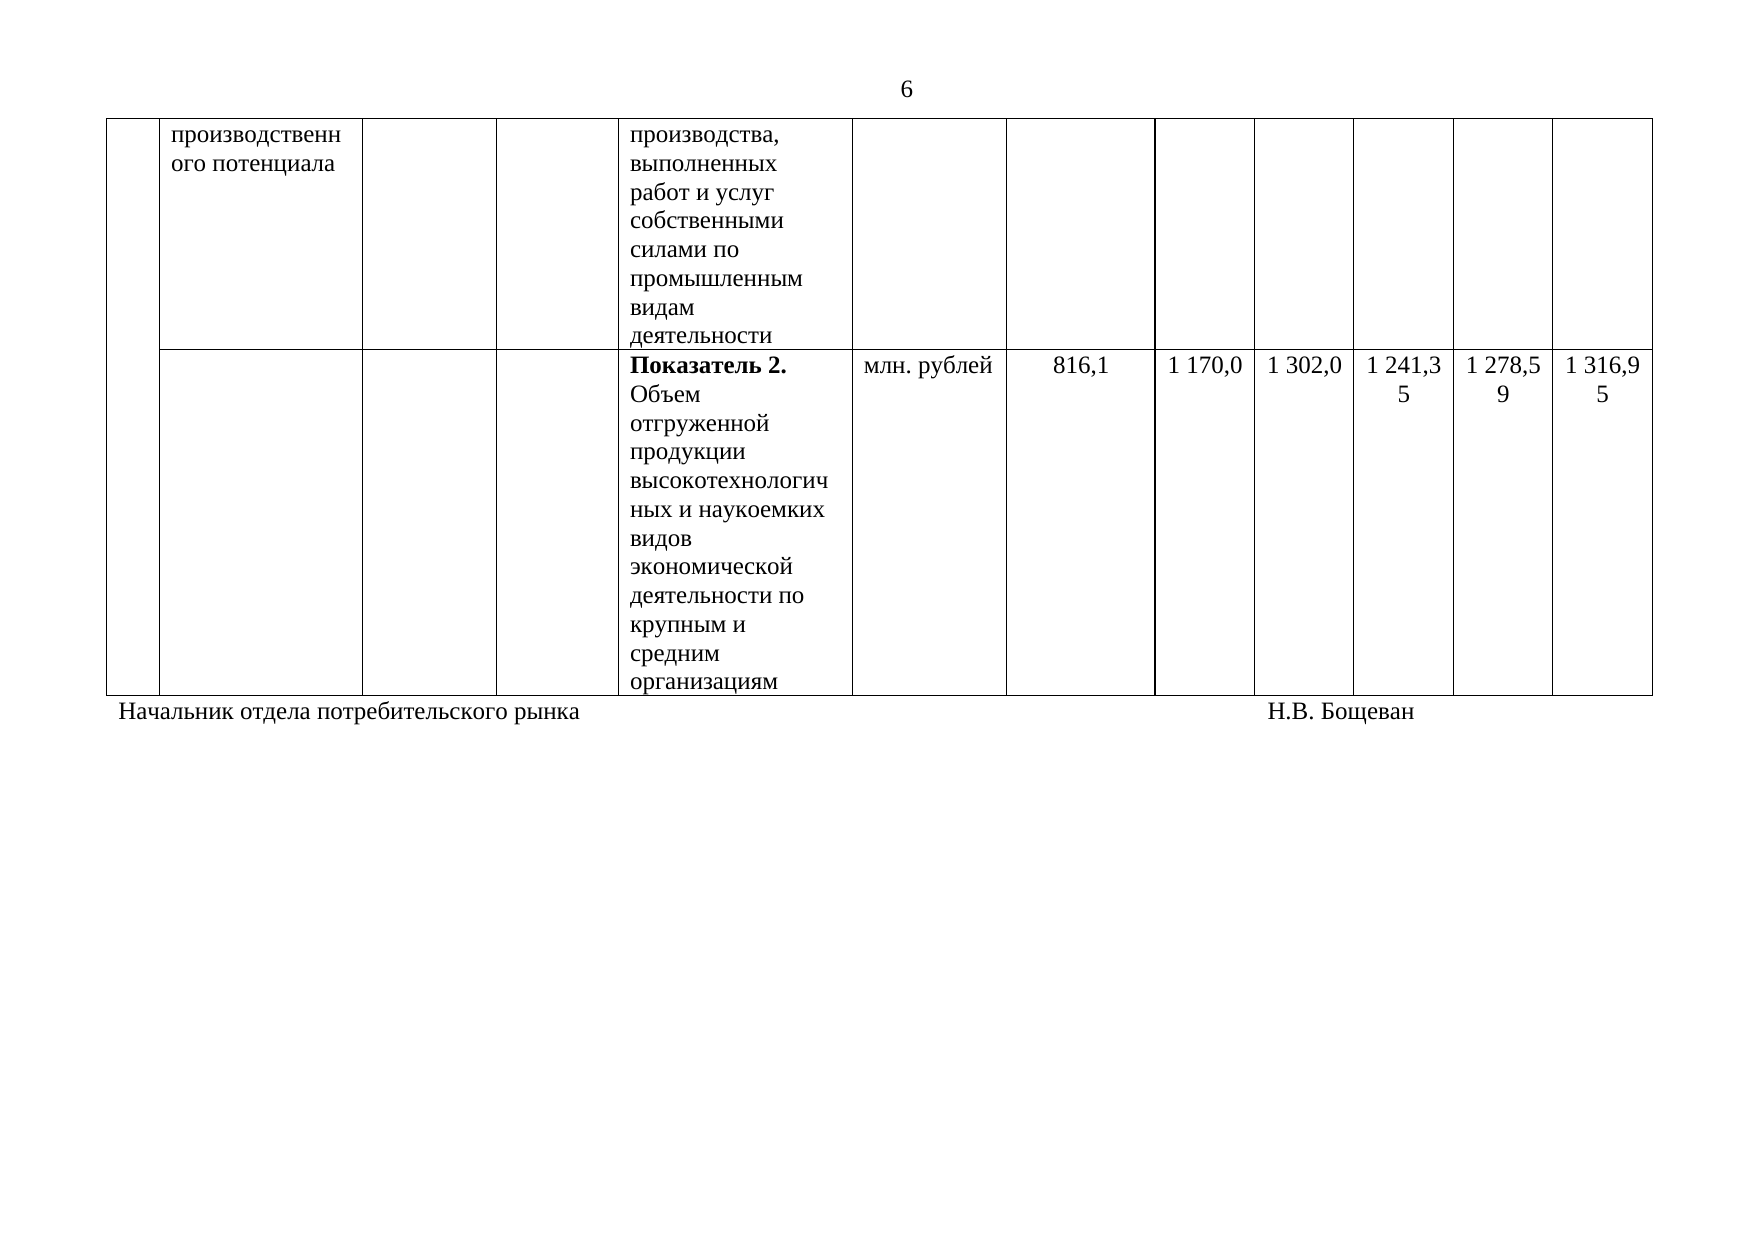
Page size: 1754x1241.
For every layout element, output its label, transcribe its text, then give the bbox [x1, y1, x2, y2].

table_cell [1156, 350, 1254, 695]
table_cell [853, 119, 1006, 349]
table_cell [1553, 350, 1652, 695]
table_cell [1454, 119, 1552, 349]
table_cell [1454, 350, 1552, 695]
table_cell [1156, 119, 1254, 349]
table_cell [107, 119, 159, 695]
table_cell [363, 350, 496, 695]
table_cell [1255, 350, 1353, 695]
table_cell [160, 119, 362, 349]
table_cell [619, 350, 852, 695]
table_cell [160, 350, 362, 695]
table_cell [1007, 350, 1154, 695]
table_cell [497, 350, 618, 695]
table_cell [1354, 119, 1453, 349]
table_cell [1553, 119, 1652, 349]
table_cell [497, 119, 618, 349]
text Начальник отдела потребительского рынка Н.В. Бощеван [118, 696, 1695, 725]
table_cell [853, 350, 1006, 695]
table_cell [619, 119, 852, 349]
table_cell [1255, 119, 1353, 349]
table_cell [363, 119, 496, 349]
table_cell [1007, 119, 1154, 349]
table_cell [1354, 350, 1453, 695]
